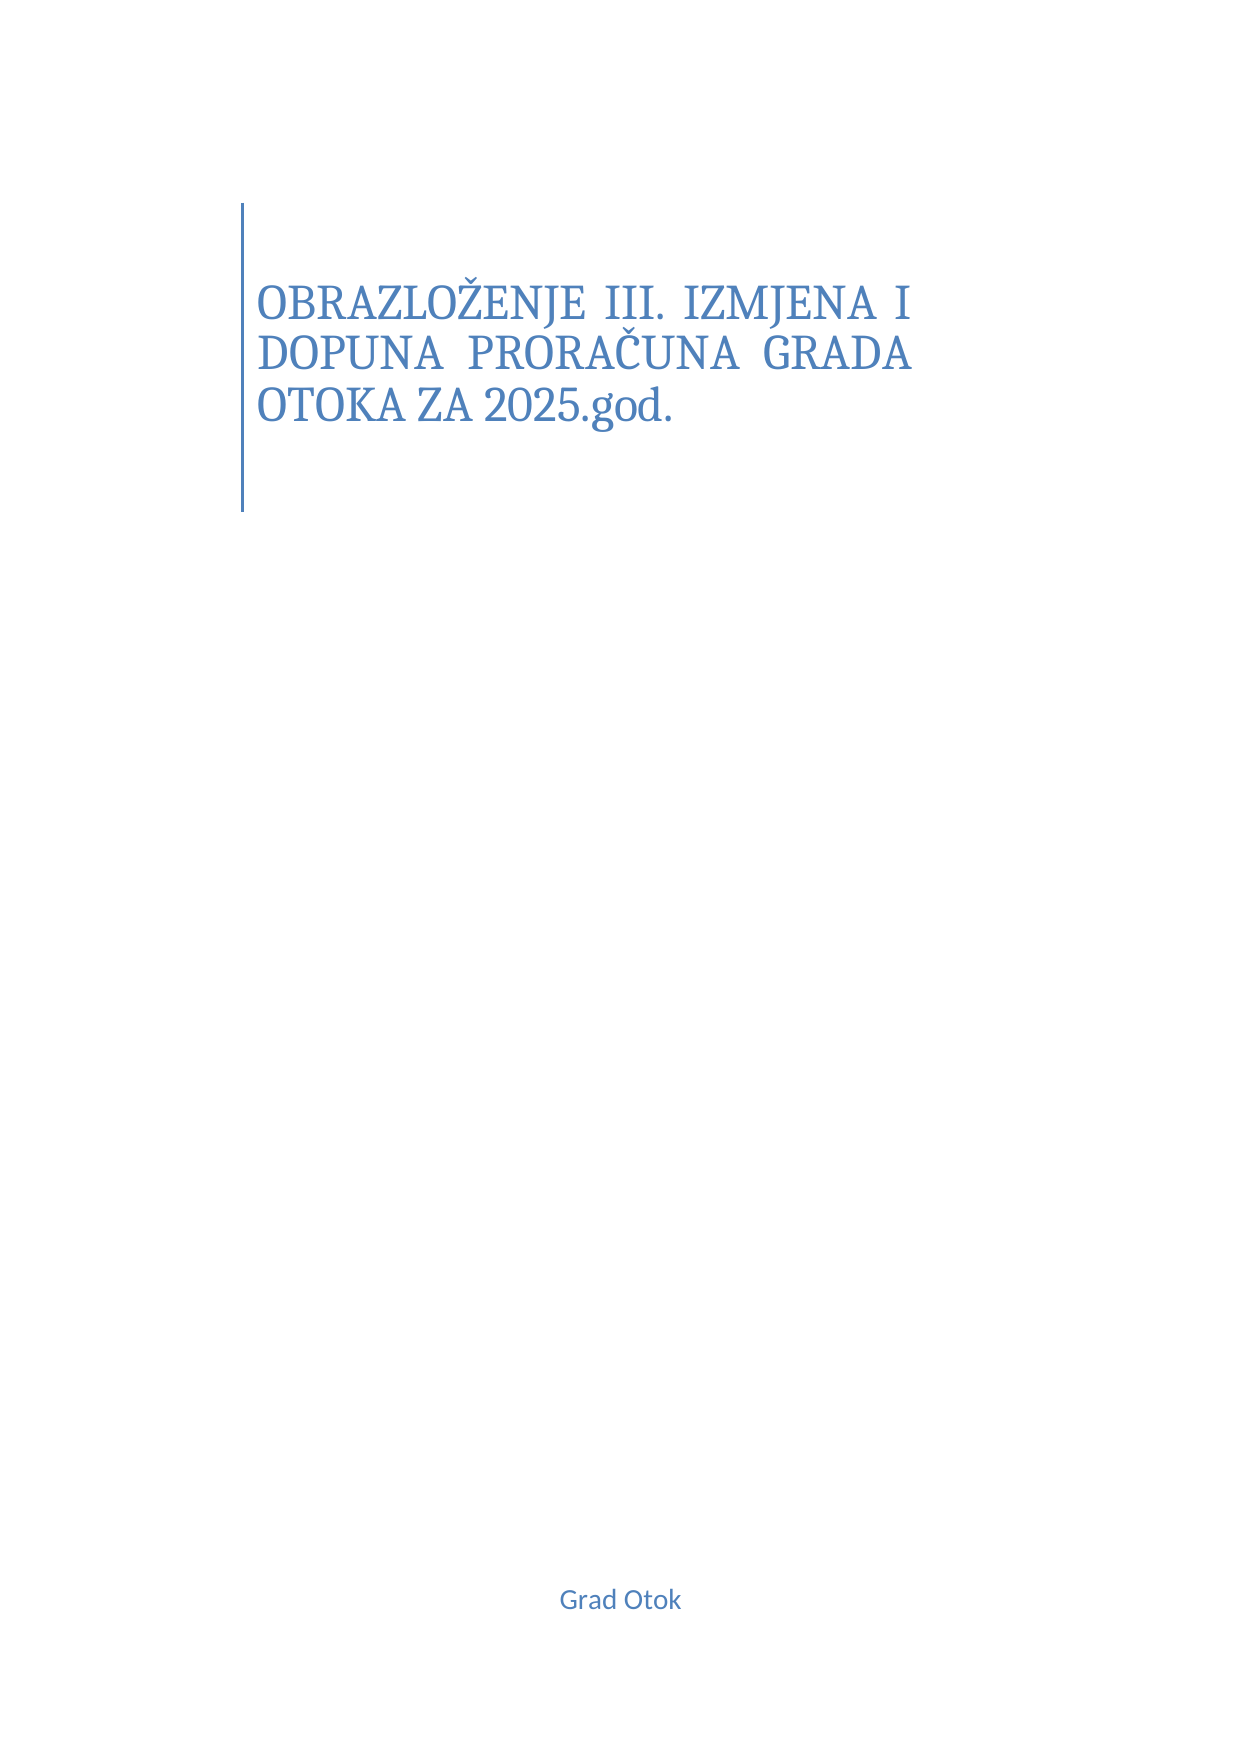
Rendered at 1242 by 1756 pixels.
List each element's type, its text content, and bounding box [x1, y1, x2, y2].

text Grad Otok [557, 1581, 683, 1616]
text OBRAZLOŽENJE III. IZMJENA I DOPUNA PRORAČUNA GRADA OTOKA ZA 2025.god. [258, 278, 912, 433]
